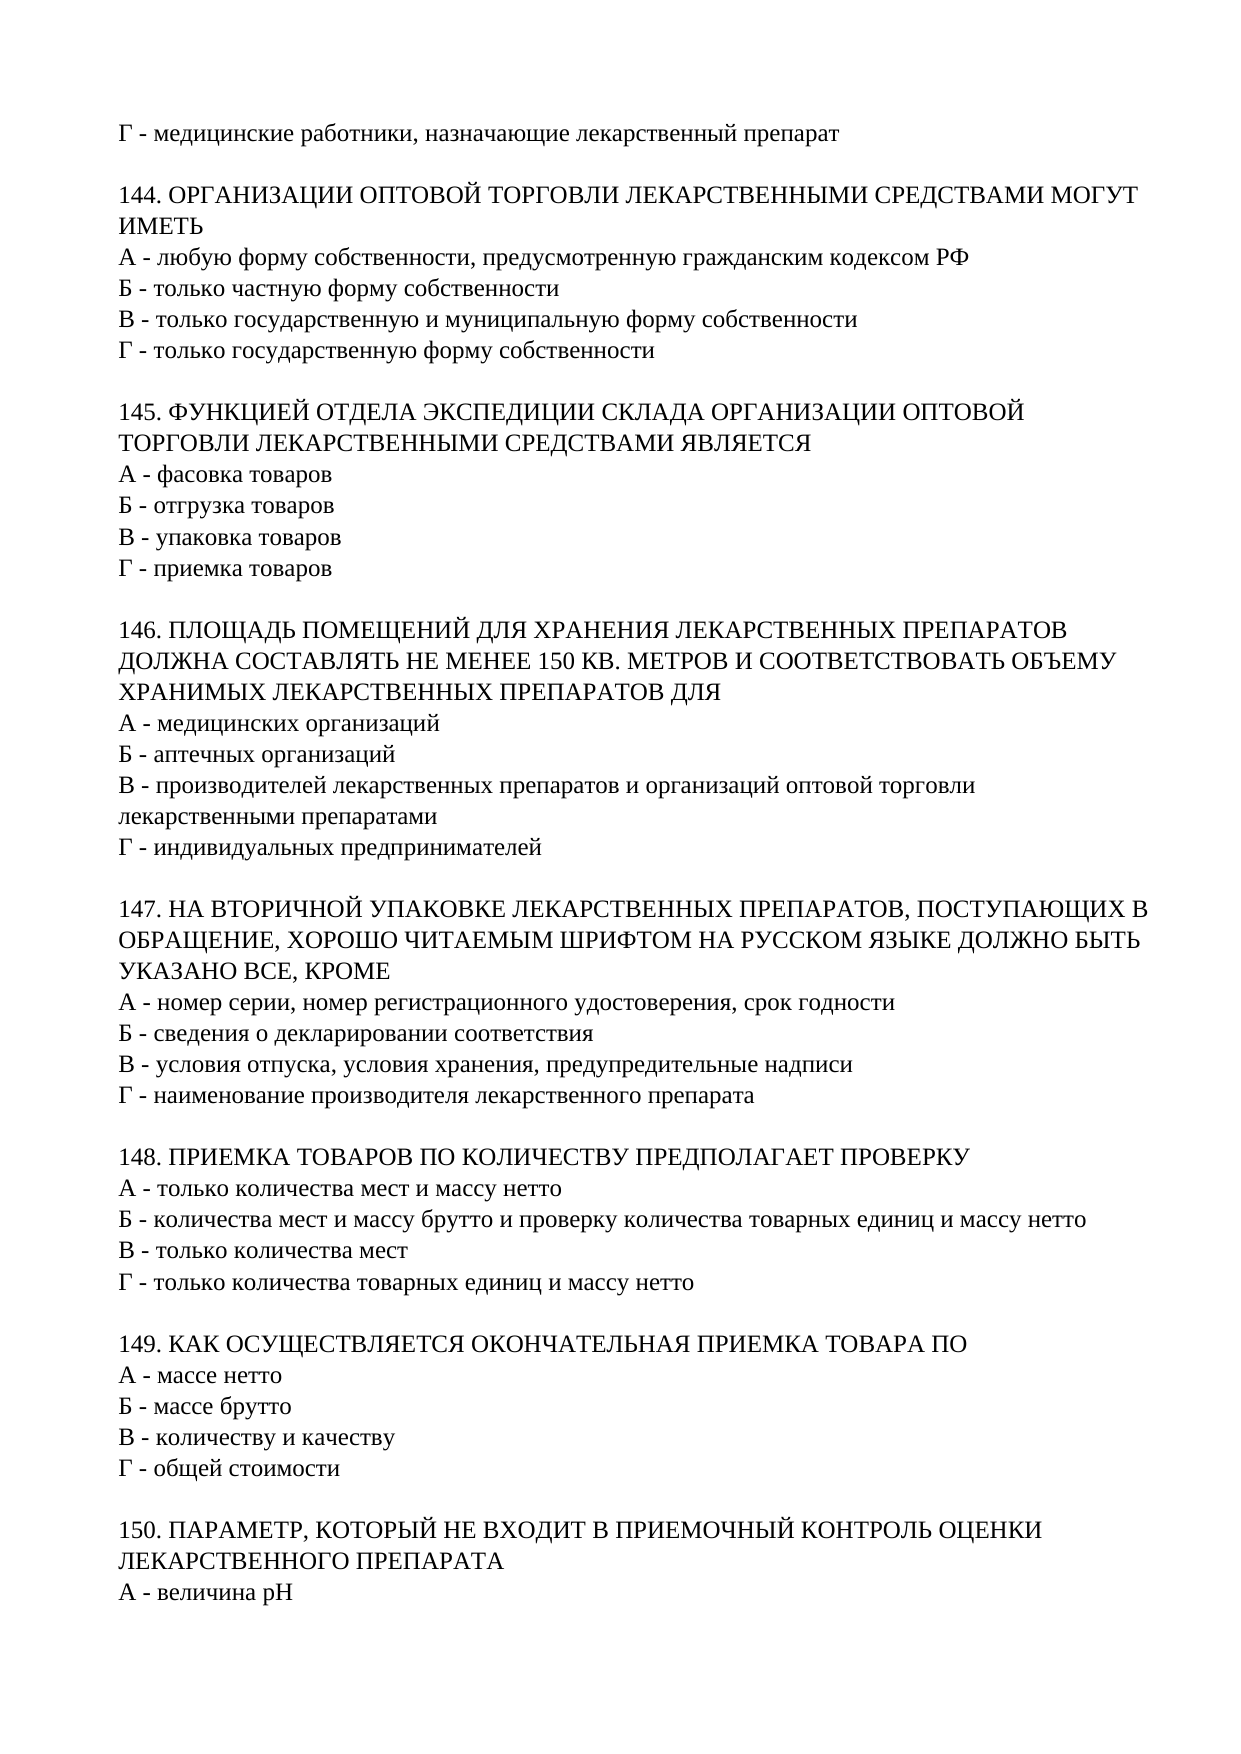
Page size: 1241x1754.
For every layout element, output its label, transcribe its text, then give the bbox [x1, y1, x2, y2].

text 147. НА ВТОРИЧНОЙ УПАКОВКЕ ЛЕКАРСТВЕННЫХ ПРЕПАРАТОВ, ПОСТУПАЮЩИХ В ОБРАЩЕНИЕ, ХОРОШО ЧИТАЕМЫМ ШРИФТОМ НА РУССКОМ ЯЗЫКЕ ДОЛЖНО БЫТЬ УКАЗАНО ВСЕ, КРОМЕ [118, 894, 1152, 985]
text А - номер серии, номер регистрационного удостоверения, срок годности [118, 987, 1152, 1016]
text Б - аптечных организаций [118, 739, 1152, 768]
text Г - только количества товарных единиц и массу нетто [118, 1267, 1152, 1295]
text Г - общей стоимости [118, 1453, 1152, 1482]
text В - только государственную и муниципальную форму собственности [118, 304, 1152, 333]
text 144. ОРГАНИЗАЦИИ ОПТОВОЙ ТОРГОВЛИ ЛЕКАРСТВЕННЫМИ СРЕДСТВАМИ МОГУТ ИМЕТЬ [118, 180, 1152, 240]
text Г - приемка товаров [118, 553, 1152, 581]
text А - только количества мест и массу нетто [118, 1173, 1152, 1202]
text В - упаковка товаров [118, 522, 1152, 550]
text 145. ФУНКЦИЕЙ ОТДЕЛА ЭКСПЕДИЦИИ СКЛАДА ОРГАНИЗАЦИИ ОПТОВОЙ ТОРГОВЛИ ЛЕКАРСТВЕННЫМИ СРЕДСТВАМИ ЯВЛЯЕТСЯ [118, 397, 1152, 457]
text Б - количества мест и массу брутто и проверку количества товарных единиц и массу нетто [118, 1204, 1152, 1233]
text А - массе нетто [118, 1360, 1152, 1388]
text А - фасовка товаров [118, 459, 1152, 488]
text Г - медицинские работники, назначающие лекарственный препарат [118, 118, 1152, 147]
text Б - отгрузка товаров [118, 491, 1152, 519]
text В - производителей лекарственных препаратов и организаций оптовой торговли лекарственными препаратами [118, 770, 1152, 830]
text 148. ПРИЕМКА ТОВАРОВ ПО КОЛИЧЕСТВУ ПРЕДПОЛАГАЕТ ПРОВЕРКУ [118, 1142, 1152, 1171]
text 150. ПАРАМЕТР, КОТОРЫЙ НЕ ВХОДИТ В ПРИЕМОЧНЫЙ КОНТРОЛЬ ОЦЕНКИ ЛЕКАРСТВЕННОГО ПРЕПАРАТА [118, 1515, 1152, 1575]
text Г - наименование производителя лекарственного препарата [118, 1080, 1152, 1109]
text 146. ПЛОЩАДЬ ПОМЕЩЕНИЙ ДЛЯ ХРАНЕНИЯ ЛЕКАРСТВЕННЫХ ПРЕПАРАТОВ ДОЛЖНА СОСТАВЛЯТЬ НЕ МЕНЕЕ 150 КВ. МЕТРОВ И СООТВЕТСТВОВАТЬ ОБЪЕМУ ХРАНИМЫХ ЛЕКАРСТВЕННЫХ ПРЕПАРАТОВ ДЛЯ [118, 615, 1152, 706]
text В - количеству и качеству [118, 1422, 1152, 1451]
text А - медицинских организаций [118, 708, 1152, 737]
text Б - только частную форму собственности [118, 273, 1152, 302]
text Г - индивидуальных предпринимателей [118, 832, 1152, 861]
text Г - только государственную форму собственности [118, 335, 1152, 364]
text Б - массе брутто [118, 1391, 1152, 1419]
text В - условия отпуска, условия хранения, предупредительные надписи [118, 1049, 1152, 1078]
text 149. КАК ОСУЩЕСТВЛЯЕТСЯ ОКОНЧАТЕЛЬНАЯ ПРИЕМКА ТОВАРА ПО [118, 1329, 1152, 1357]
text Б - сведения о декларировании соответствия [118, 1018, 1152, 1047]
text А - величина pH [118, 1577, 1152, 1606]
text В - только количества мест [118, 1236, 1152, 1264]
text А - любую форму собственности, предусмотренную гражданским кодексом РФ [118, 242, 1152, 271]
